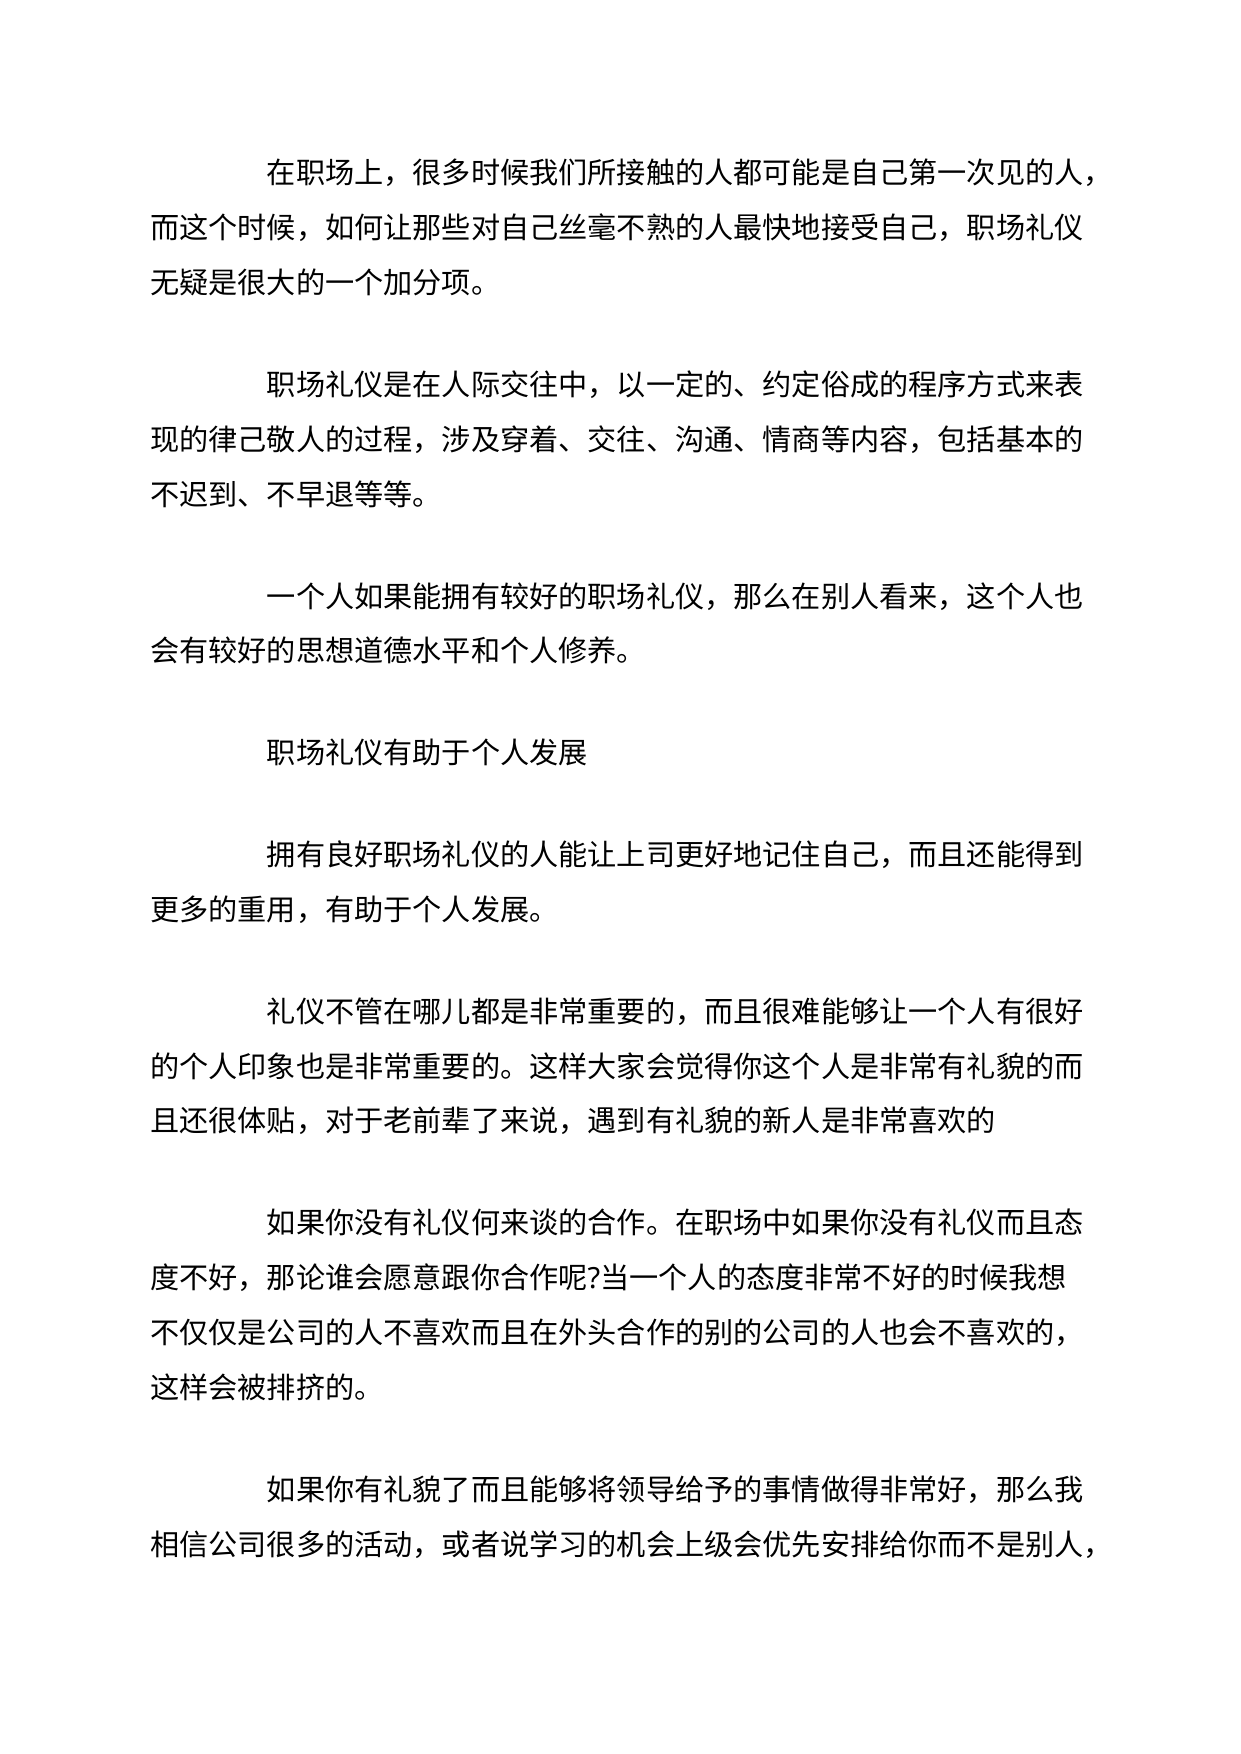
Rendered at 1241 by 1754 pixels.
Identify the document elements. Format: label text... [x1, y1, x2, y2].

text 在职场上，很多时候我们所接触的人都可能是自己第一次见的人，而这个时候，如何让那些对自己丝毫不熟的人最快地接受自己，职场礼仪无疑是很大的一个加分项。 [150, 150, 1090, 302]
text 职场礼仪有助于个人发展 [150, 730, 1090, 772]
text 如果你没有礼仪何来谈的合作。在职场中如果你没有礼仪而且态度不好，那论谁会愿意跟你合作呢?当一个人的态度非常不好的时候我想不仅仅是公司的人不喜欢而且在外头合作的别的公司的人也会不喜欢的，这样会被排挤的。 [150, 1200, 1090, 1407]
text 礼仪不管在哪儿都是非常重要的，而且很难能够让一个人有很好的个人印象也是非常重要的。这样大家会觉得你这个人是非常有礼貌的而且还很体贴，对于老前辈了来说，遇到有礼貌的新人是非常喜欢的 [150, 988, 1090, 1140]
text 一个人如果能拥有较好的职场礼仪，那么在别人看来，这个人也会有较好的思想道德水平和个人修养。 [150, 573, 1090, 670]
text 职场礼仪是在人际交往中，以一定的、约定俗成的程序方式来表现的律己敬人的过程，涉及穿着、交往、沟通、情商等内容，包括基本的不迟到、不早退等等。 [150, 362, 1090, 514]
text 拥有良好职场礼仪的人能让上司更好地记住自己，而且还能得到更多的重用，有助于个人发展。 [150, 832, 1090, 929]
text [150, 1466, 1090, 1563]
